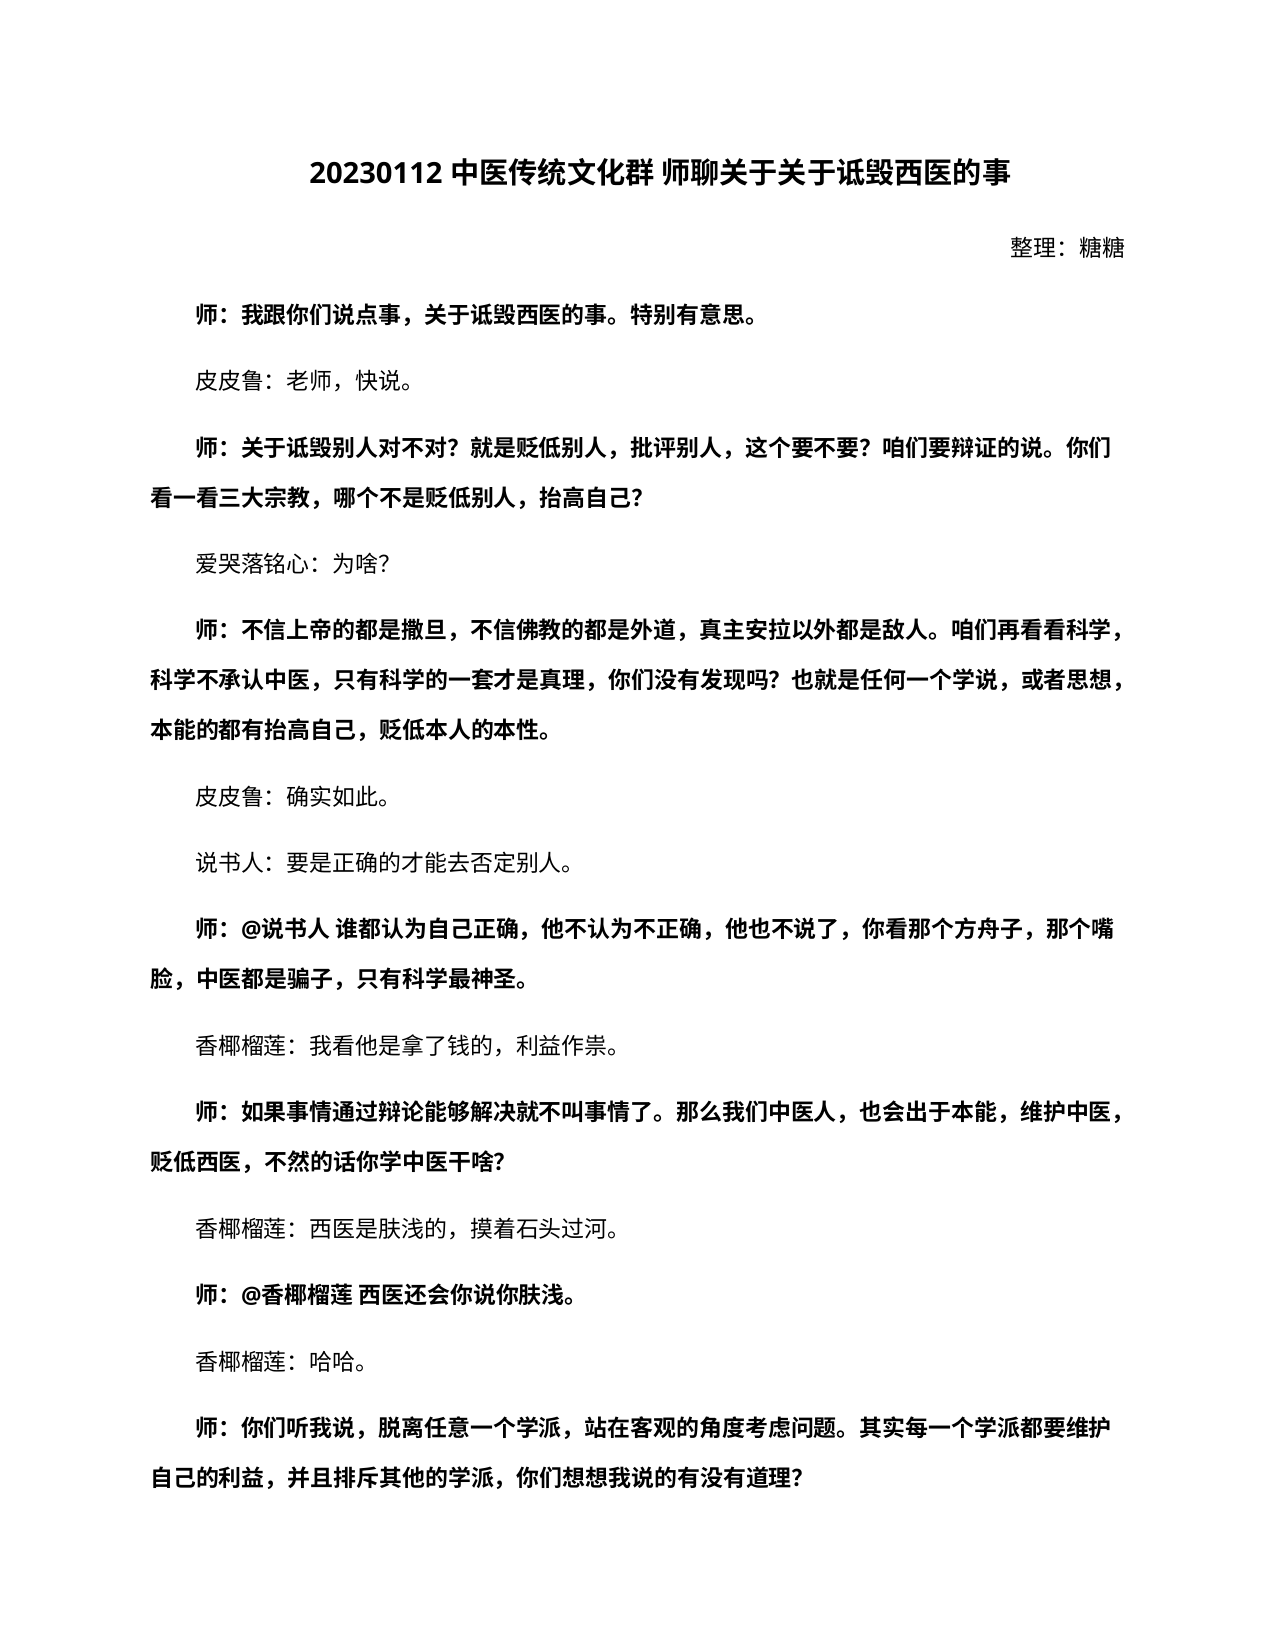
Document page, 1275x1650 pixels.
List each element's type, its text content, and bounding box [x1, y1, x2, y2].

text 香椰榴莲：哈哈。 [150, 1343, 1125, 1377]
text 师：如果事情通过辩论能够解决就不叫事情了。那么我们中医人，也会出于本能，维护中医，贬低西医，不然的话你学中医干啥？ [150, 1094, 1125, 1177]
text 香椰榴莲：我看他是拿了钱的，利益作祟。 [150, 1028, 1125, 1061]
text 师：你们听我说，脱离任意一个学派，站在客观的角度考虑问题。其实每一个学派都要维护自己的利益，并且排斥其他的学派，你们想想我说的有没有道理？ [150, 1410, 1125, 1493]
text 整理：糖糖 [150, 230, 1125, 263]
text 爱哭落铭心：为啥？ [150, 546, 1125, 579]
text 皮皮鲁：确实如此。 [150, 778, 1125, 812]
text 师：@香椰榴莲 西医还会你说你肤浅。 [150, 1277, 1125, 1310]
text 皮皮鲁：老师，快说。 [150, 363, 1125, 396]
text 说书人：要是正确的才能去否定别人。 [150, 845, 1125, 878]
text 师：@说书人 谁都认为自己正确，他不认为不正确，他也不说了，你看那个方舟子，那个嘴脸，中医都是骗子，只有科学最神圣。 [150, 911, 1125, 994]
text 师：关于诋毁别人对不对？就是贬低别人，批评别人，这个要不要？咱们要辩证的说。你们看一看三大宗教，哪个不是贬低别人，抬高自己？ [150, 429, 1125, 513]
text 20230112 中医传统文化群 师聊关于关于诋毁西医的事 [150, 150, 1125, 192]
text 师：不信上帝的都是撒旦，不信佛教的都是外道，真主安拉以外都是敌人。咱们再看看科学，科学不承认中医，只有科学的一套才是真理，你们没有发现吗？也就是任何一个学说，或者思想，本能的都有抬高自己，贬低本人的本性。 [150, 612, 1125, 745]
text 香椰榴莲：西医是肤浅的，摸着石头过河。 [150, 1210, 1125, 1244]
text 师：我跟你们说点事，关于诋毁西医的事。特别有意思。 [150, 297, 1125, 330]
